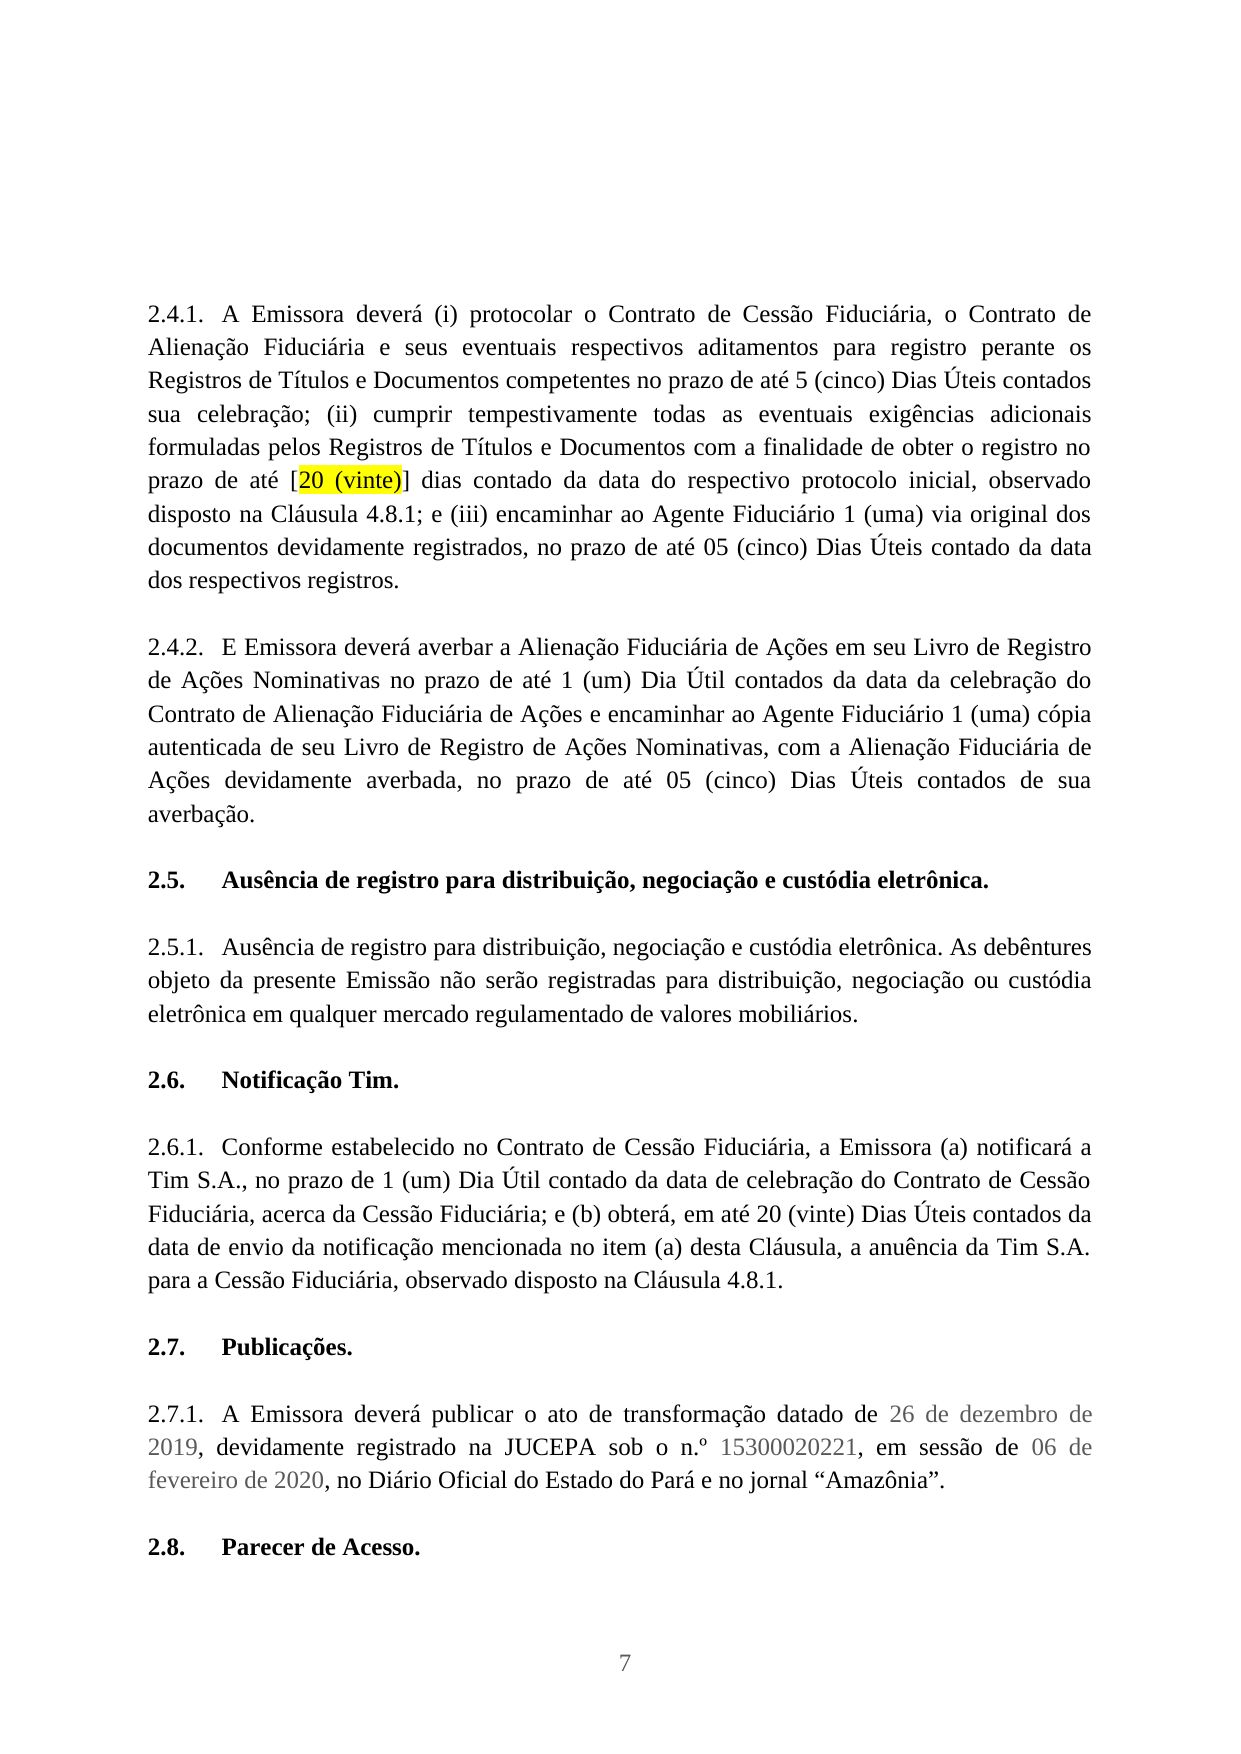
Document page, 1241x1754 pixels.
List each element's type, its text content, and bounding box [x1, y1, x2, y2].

list Publicações. [148, 1329, 1092, 1362]
list E Emissora deverá averbar a Alienação Fiduciária de Ações em seu Livro de Registro de Ações Nominativas no prazo de até 1 (um) Dia Útil contados da data da celebração do Contrato de Alienação Fiduciária de Ações e encaminhar ao Agente Fiduciário 1 (uma) cópia autenticada de seu Livro de Registro de Ações Nominativas, com a Alienação Fiduciária de Ações devidamente averbada, no prazo de até 05 (cinco) Dias Úteis contados de sua averbação. [148, 629, 1092, 829]
list Parecer de Acesso. [148, 1529, 1092, 1562]
list A Emissora deverá publicar o ato de transformação datado de 26 de dezembro de 2019, devidamente registrado na JUCEPA sob o n.º 15300020221, em sessão de 06 de fevereiro de 2020, no Diário Oficial do Estado do Pará e no jornal “Amazônia”. [148, 1395, 1092, 1495]
list Ausência de registro para distribuição, negociação e custódia eletrônica. As debêntures objeto da presente Emissão não serão registradas para distribuição, negociação ou custódia eletrônica em qualquer mercado regulamentado de valores mobiliários. [148, 929, 1092, 1029]
list Conforme estabelecido no Contrato de Cessão Fiduciária, a Emissora (a) notificará a Tim S.A., no prazo de 1 (um) Dia Útil contado da data de celebração do Contrato de Cessão Fiduciária, acerca da Cessão Fiduciária; e (b) obterá, em até 20 (vinte) Dias Úteis contados da data de envio da notificação mencionada no item (a) desta Cláusula, a anuência da Tim S.A. para a Cessão Fiduciária, observado disposto na Cláusula 4.8.1. [148, 1129, 1092, 1295]
list A Emissora deverá (i) protocolar o Contrato de Cessão Fiduciária, o Contrato de Alienação Fiduciária e seus eventuais respectivos aditamentos para registro perante os Registros de Títulos e Documentos competentes no prazo de até 5 (cinco) Dias Úteis contados sua celebração; (ii) cumprir tempestivamente todas as eventuais exigências adicionais formuladas pelos Registros de Títulos e Documentos com a finalidade de obter o registro no prazo de até [20 (vinte)] dias contado da data do respectivo protocolo inicial, observado disposto na Cláusula 4.8.1; e (iii) encaminhar ao Agente Fiduciário 1 (uma) via original dos documentos devidamente registrados, no prazo de até 05 (cinco) Dias Úteis contado da data dos respectivos registros. [148, 295, 1092, 595]
list Notificação Tim. [148, 1062, 1092, 1095]
list Ausência de registro para distribuição, negociação e custódia eletrônica. [148, 862, 1092, 895]
